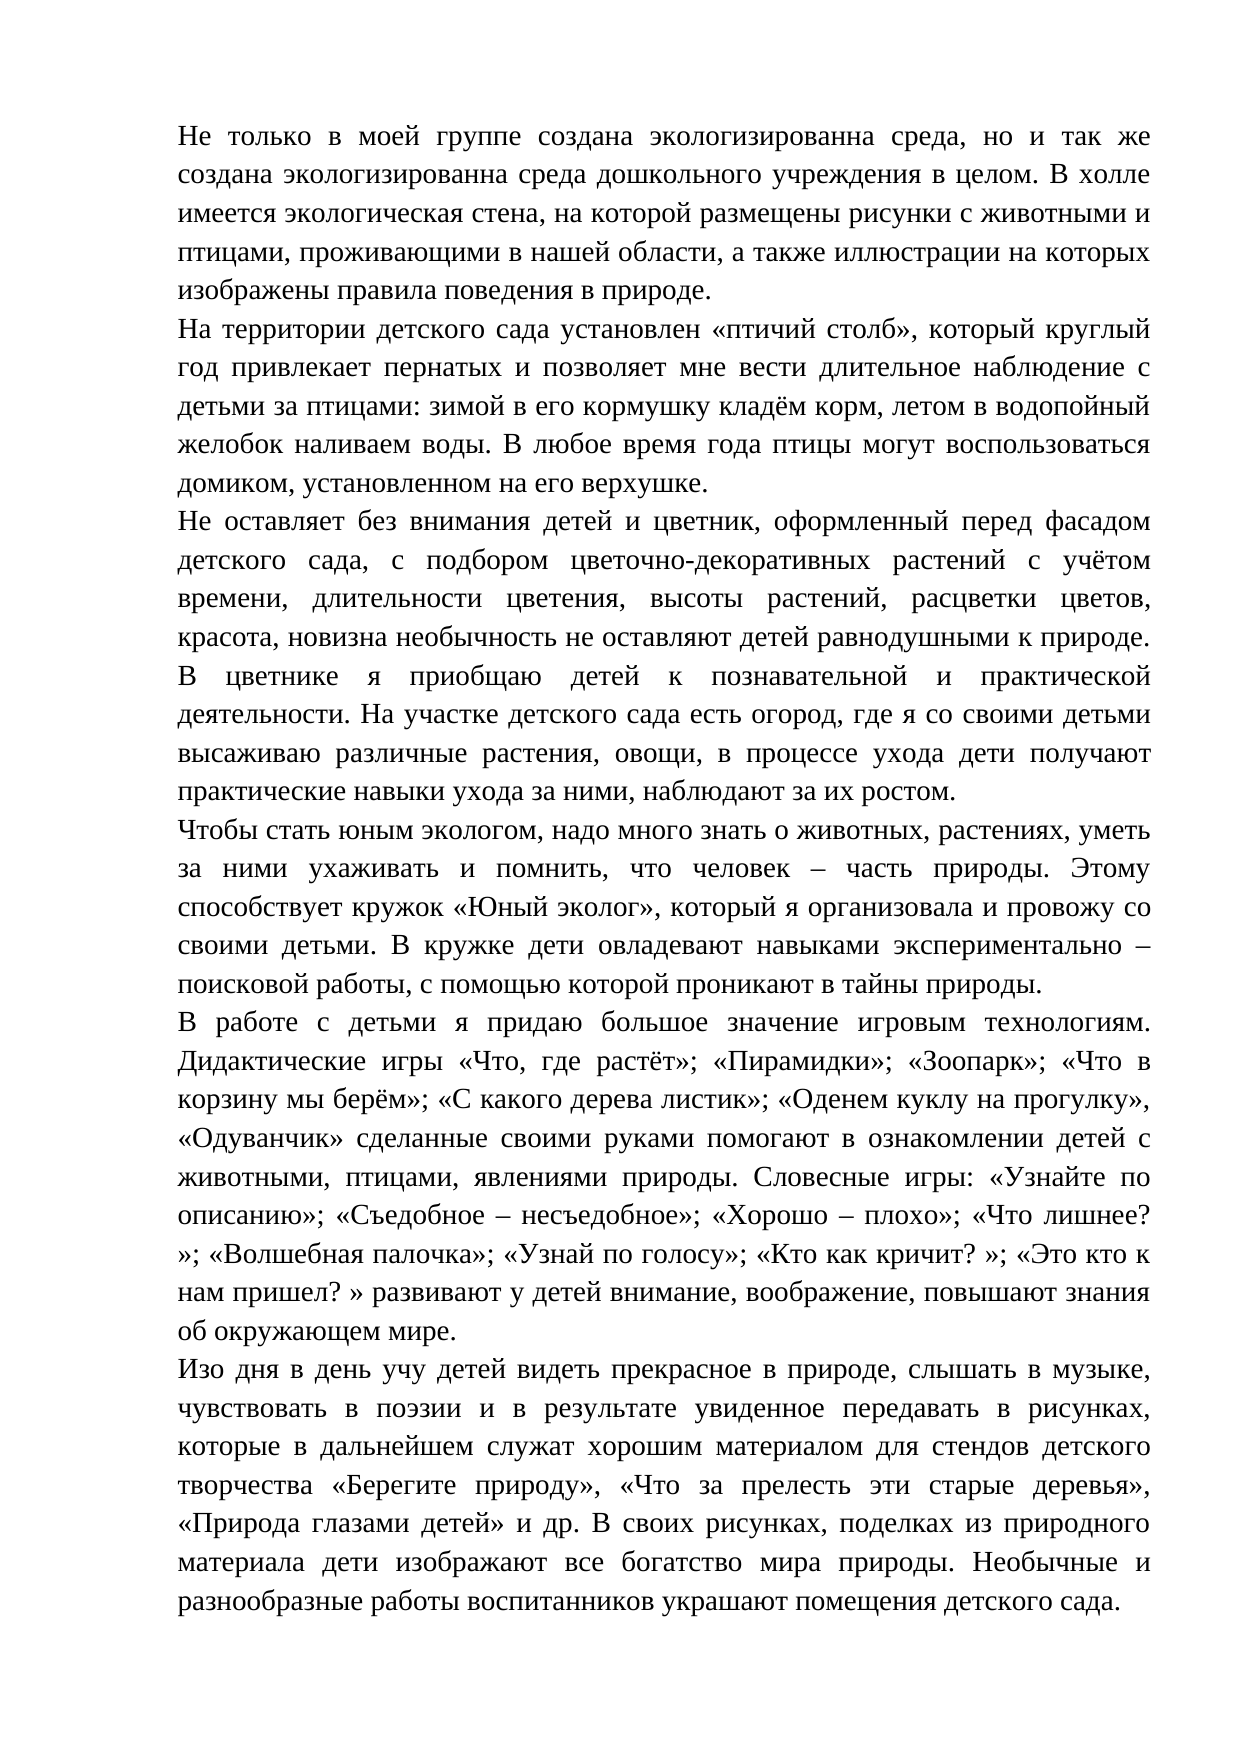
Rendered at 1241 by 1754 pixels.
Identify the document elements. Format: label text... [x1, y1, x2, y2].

text На территории детского сада установлен «птичий столб», который круглый год привлекает пернатых и позволяет мне вести длительное наблюдение с детьми за птицами: зимой в его кормушку кладём корм, летом в водопойный желобок наливаем воды. В любое время года птицы могут воспользоваться домиком, установленном на его верхушке. [177, 311, 1152, 498]
text Изо дня в день учу детей видеть прекрасное в природе, слышать в музыке, чувствовать в поэзии и в результате увиденное передавать в рисунках, которые в дальнейшем служат хорошим материалом для стендов детского творчества «Берегите природу», «Что за прелесть эти старые деревья», «Природа глазами детей» и др. В своих рисунках, поделках из природного материала дети изображают все богатство мира природы. Необычные и разнообразные работы воспитанников украшают помещения детского сада. [177, 1351, 1152, 1616]
text Не оставляет без внимания детей и цветник, оформленный перед фасадом детского сада, с подбором цветочно-декоративных растений с учётом времени, длительности цветения, высоты растений, расцветки цветов, красота, новизна необычность не оставляют детей равнодушными к природе. В цветнике я приобщаю детей к познавательной и практической деятельности. На участке детского сада есть огород, где я со своими детьми высаживаю различные растения, овощи, в процессе ухода дети получают практические навыки ухода за ними, наблюдают за их ростом. [177, 503, 1152, 807]
text Чтобы стать юным экологом, надо много знать о животных, растениях, уметь за ними ухаживать и помнить, что человек – часть природы. Этому способствует кружок «Юный эколог», который я организовала и провожу со своими детьми. В кружке дети овладевают навыками экспериментально – поисковой работы, с помощью которой проникают в тайны природы. [177, 812, 1152, 999]
text Не только в моей группе создана экологизированна среда, но и так же создана экологизированна среда дошкольного учреждения в целом. В холле имеется экологическая стена, на которой размещены рисунки с животными и птицами, проживающими в нашей области, а также иллюстрации на которых изображены правила поведения в природе. [177, 118, 1152, 306]
text В работе с детьми я придаю большое значение игровым технологиям. Дидактические игры «Что, где растёт»; «Пирамидки»; «Зоопарк»; «Что в корзину мы берём»; «С какого дерева листик»; «Оденем куклу на прогулку», «Одуванчик» сделанные своими руками помогают в ознакомлении детей с животными, птицами, явлениями природы. Словесные игры: «Узнайте по описанию»; «Съедобное – несъедобное»; «Хорошо – плохо»; «Что лишнее? »; «Волшебная палочка»; «Узнай по голосу»; «Кто как кричит? »; «Это кто к нам пришел? » развивают у детей внимание, воображение, повышают знания об окружающем мире. [177, 1004, 1152, 1346]
